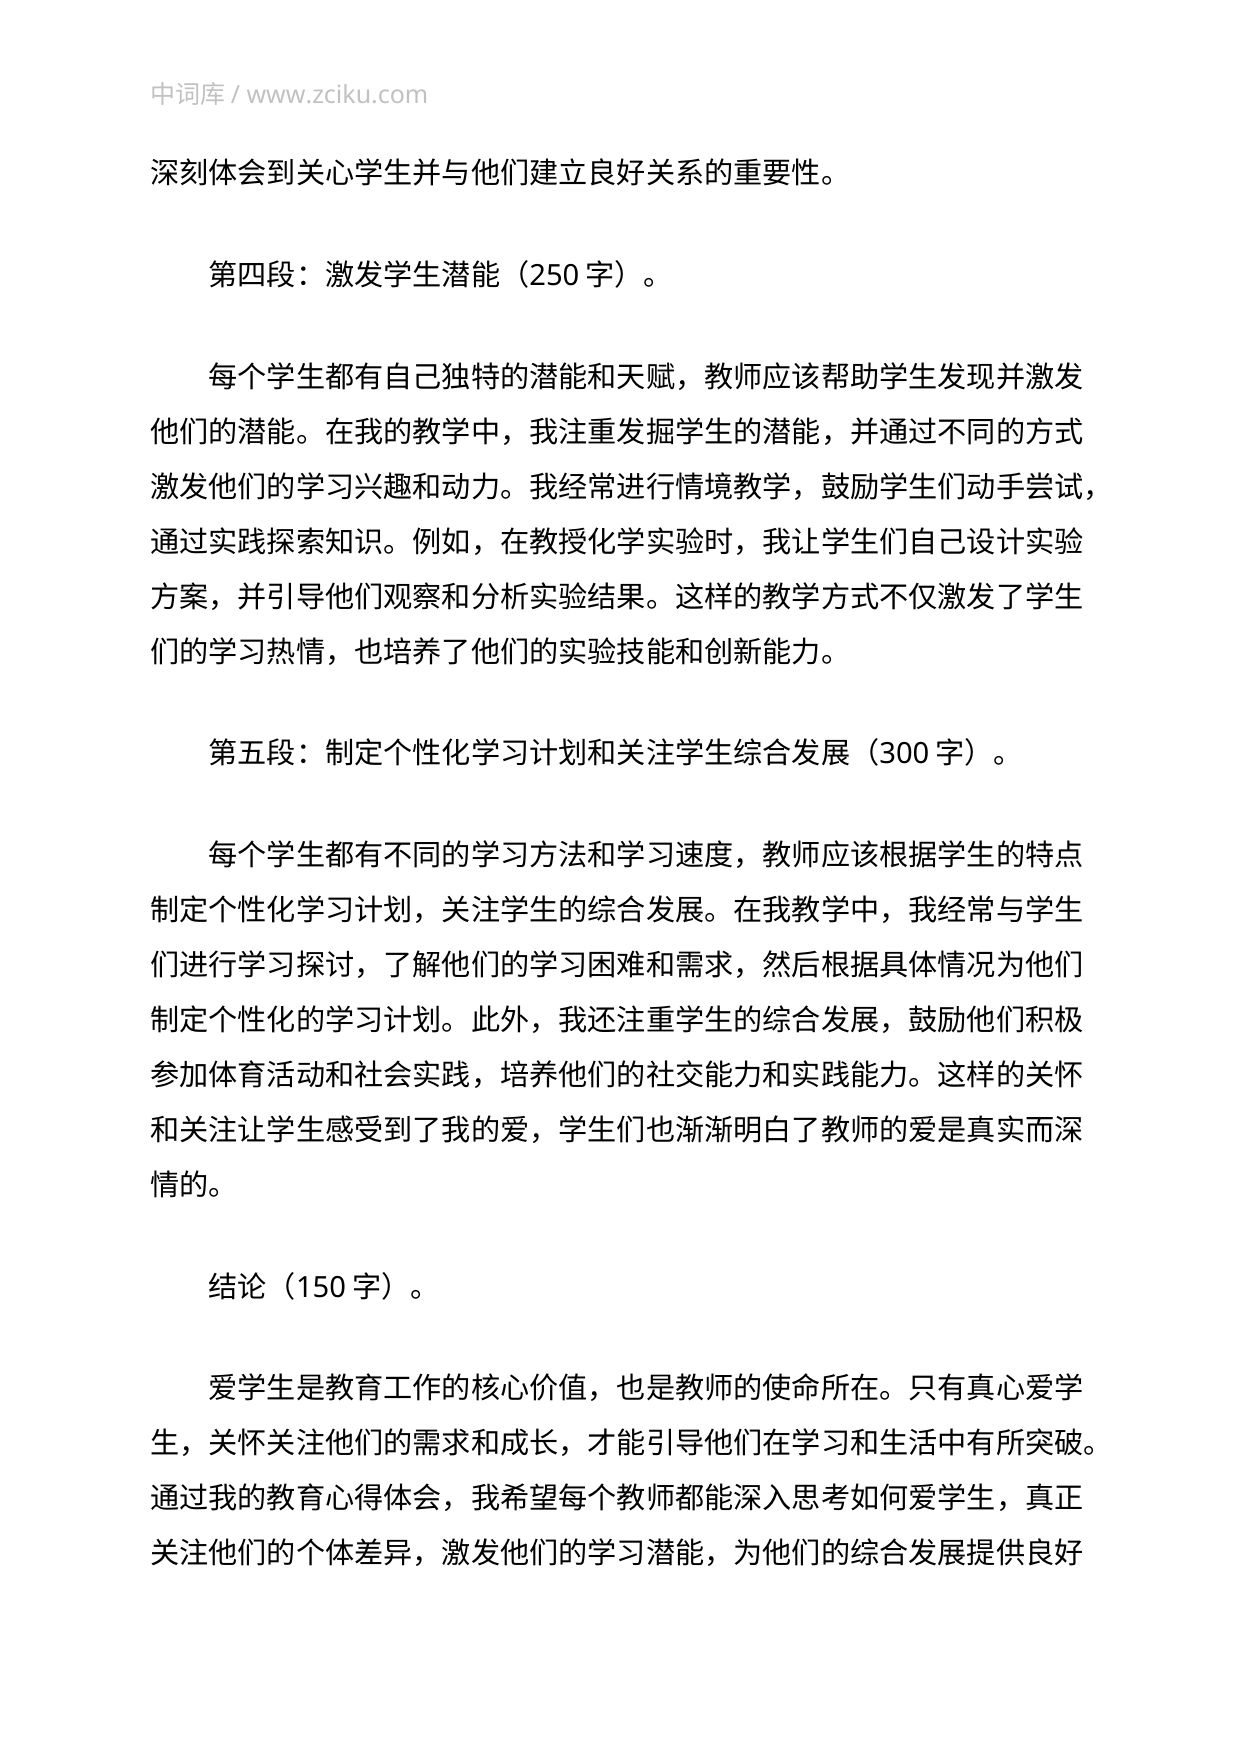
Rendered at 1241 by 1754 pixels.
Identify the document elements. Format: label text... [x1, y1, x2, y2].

text 每个学生都有自己独特的潜能和天赋，教师应该帮助学生发现并激发他们的潜能。在我的教学中，我注重发掘学生的潜能，并通过不同的方式激发他们的学习兴趣和动力。我经常进行情境教学，鼓励学生们动手尝试，通过实践探索知识。例如，在教授化学实验时，我让学生们自己设计实验方案，并引导他们观察和分析实验结果。这样的教学方式不仅激发了学生们的学习热情，也培养了他们的实验技能和创新能力。 [150, 354, 1090, 671]
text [150, 150, 1090, 192]
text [150, 1365, 1090, 1572]
text 第四段：激发学生潜能（250字）。 [150, 252, 1090, 294]
text 第五段：制定个性化学习计划和关注学生综合发展（300字）。 [150, 730, 1090, 772]
text 每个学生都有不同的学习方法和学习速度，教师应该根据学生的特点制定个性化学习计划，关注学生的综合发展。在我教学中，我经常与学生们进行学习探讨，了解他们的学习困难和需求，然后根据具体情况为他们制定个性化的学习计划。此外，我还注重学生的综合发展，鼓励他们积极参加体育活动和社会实践，培养他们的社交能力和实践能力。这样的关怀和关注让学生感受到了我的爱，学生们也渐渐明白了教师的爱是真实而深情的。 [150, 832, 1090, 1204]
text 结论（150字）。 [150, 1263, 1090, 1306]
